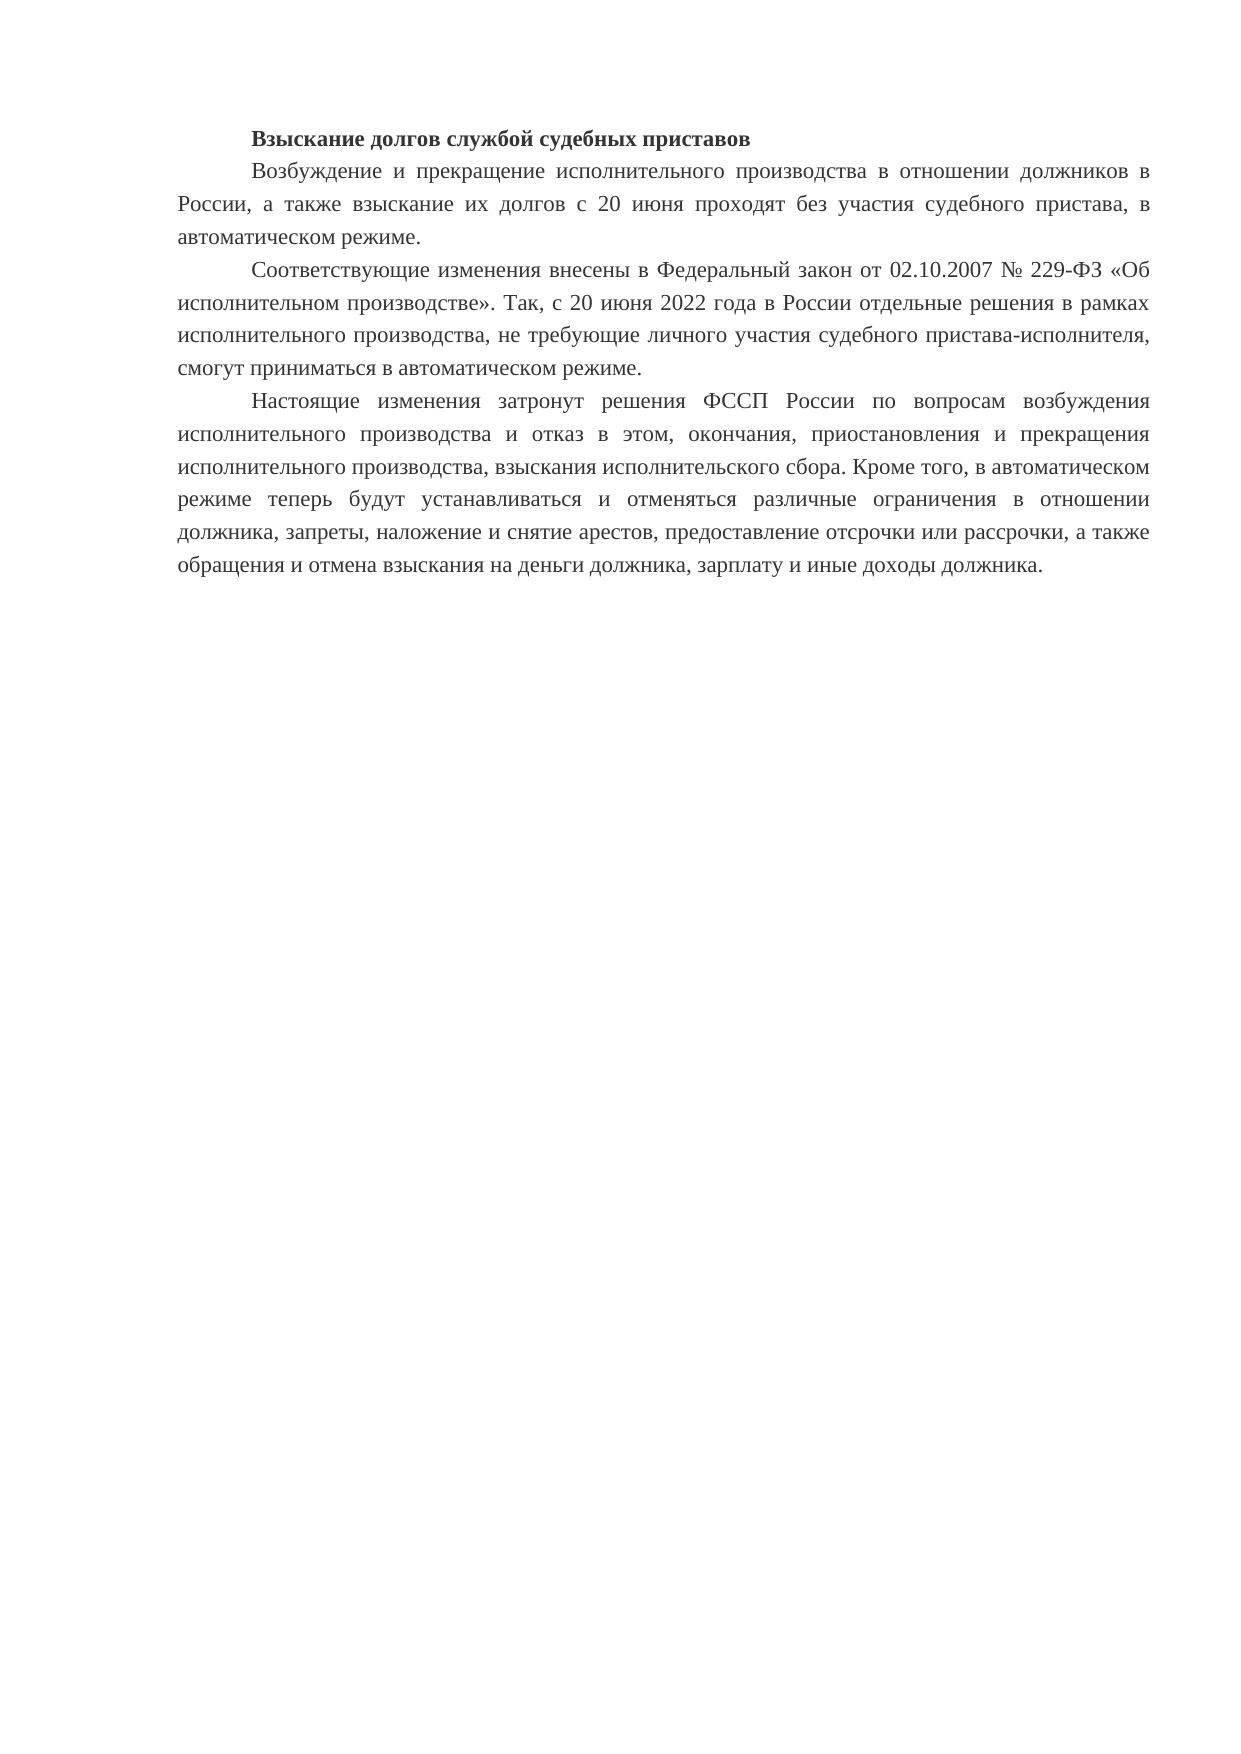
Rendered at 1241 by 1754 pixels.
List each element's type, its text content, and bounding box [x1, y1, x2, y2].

text Соответствующие изменения внесены в Федеральный закон от 02.10.2007 № 229-ФЗ «Об исполнительном производстве». Так, с 20 июня 2022 года в России отдельные решения в рамках исполнительного производства, не требующие личного участия судебного пристава-исполнителя, смогут приниматься в автоматическом режиме. [177, 249, 1152, 381]
text Взыскание долгов службой судебных приставов [177, 118, 1152, 151]
text Настоящие изменения затронут решения ФССП России по вопросам возбуждения исполнительного производства и отказ в этом, окончания, приостановления и прекращения исполнительного производства, взыскания исполнительского сбора. Кроме того, в автоматическом режиме теперь будут устанавливаться и отменяться различные ограничения в отношении должника, запреты, наложение и снятие арестов, предоставление отсрочки или рассрочки, а также обращения и отмена взыскания на деньги должника, зарплату и иные доходы должника. [177, 381, 1152, 577]
text Возбуждение и прекращение исполнительного производства в отношении должников в России, а также взыскание их долгов с 20 июня проходят без участия судебного пристава, в автоматическом режиме. [177, 151, 1152, 249]
